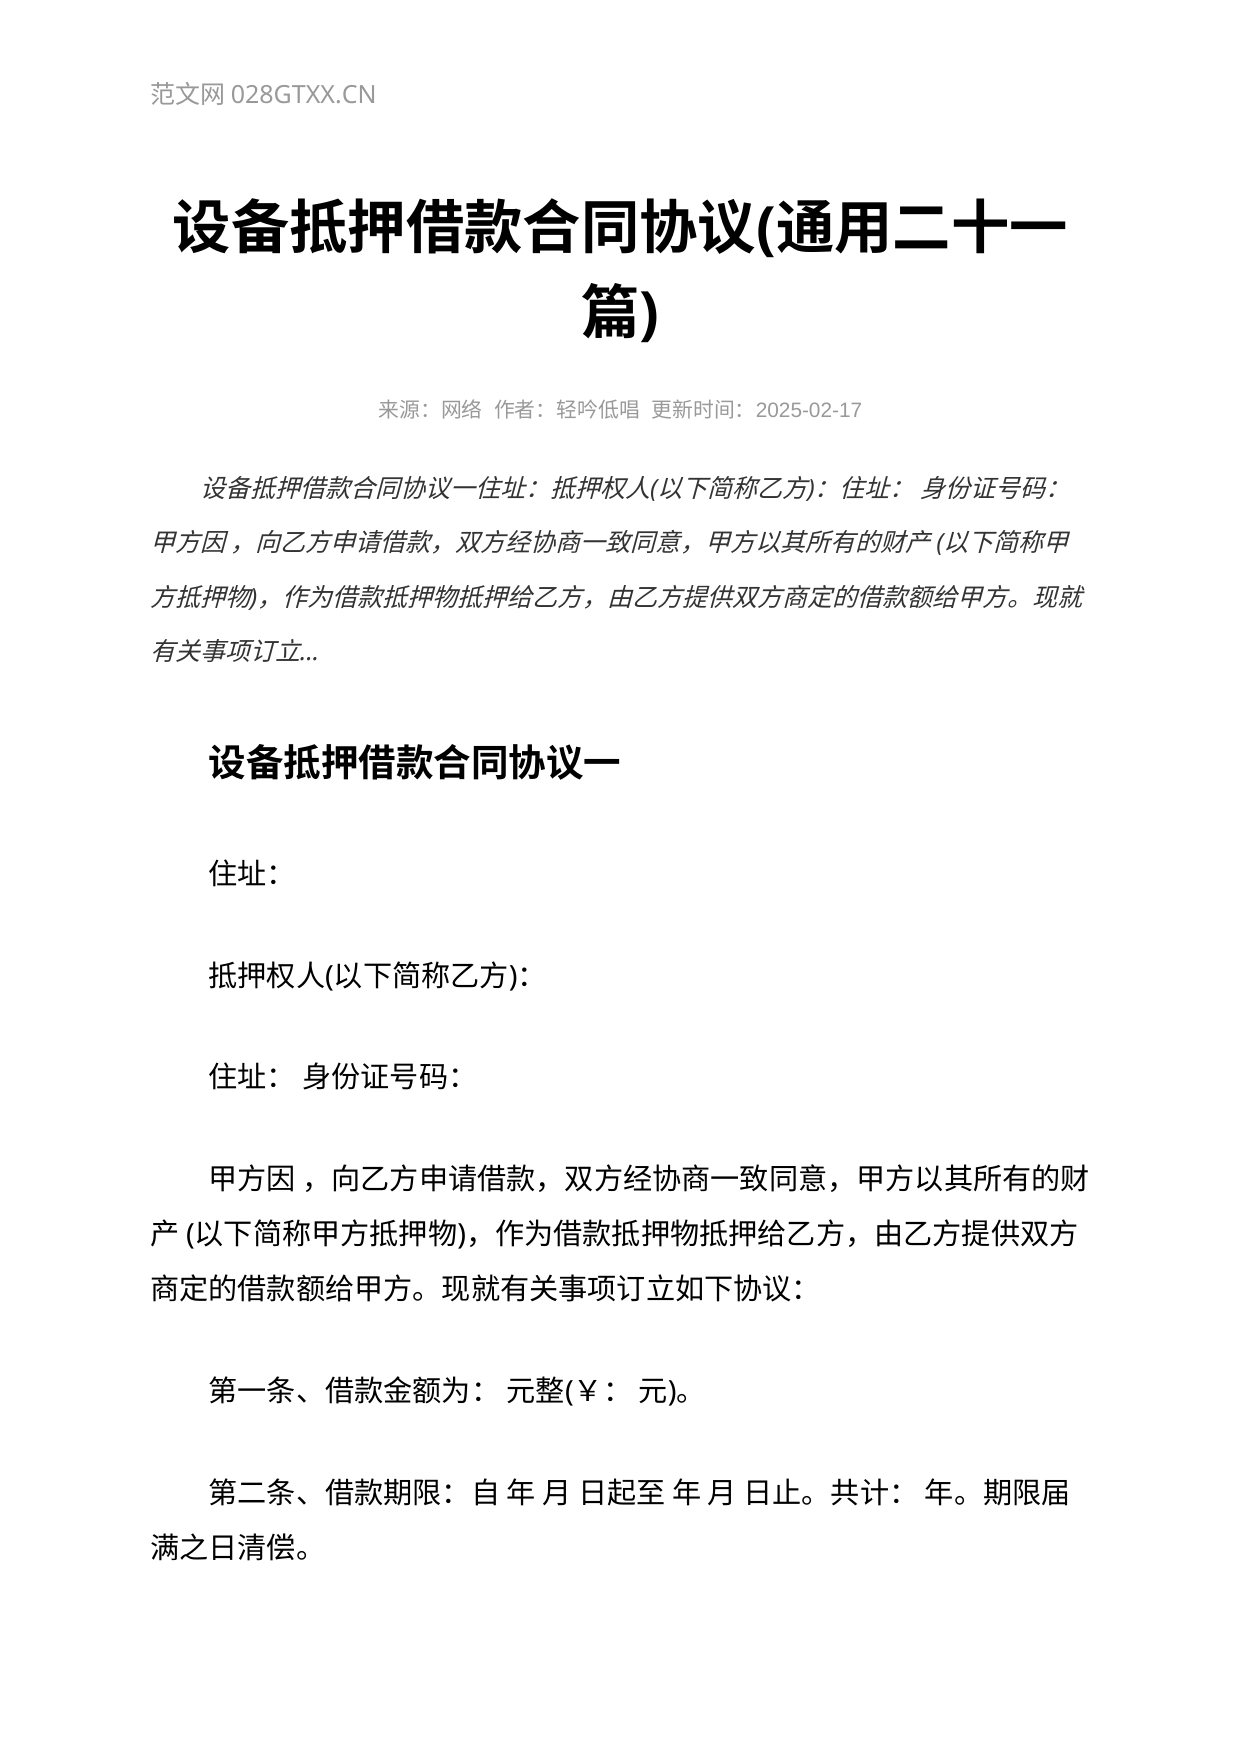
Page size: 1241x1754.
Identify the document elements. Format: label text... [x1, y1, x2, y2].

text 第一条、借款金额为： 元整(￥： 元)。 [150, 1367, 1090, 1410]
text 住址： [150, 850, 1090, 893]
text 第二条、借款期限：自 年 月 日起至 年 月 日止。共计： 年。期限届满之日清偿。 [150, 1469, 1090, 1567]
text 甲方因 ，向乙方申请借款，双方经协商一致同意，甲方以其所有的财产 (以下简称甲方抵押物)，作为借款抵押物抵押给乙方，由乙方提供双方商定的借款额给甲方。现就有关事项订立如下协议： [150, 1156, 1090, 1308]
text 设备抵押借款合同协议一 [150, 733, 1090, 787]
text 设备抵押借款合同协议一住址：抵押权人(以下简称乙方)：住址： 身份证号码：甲方因 ，向乙方申请借款，双方经协商一致同意，甲方以其所有的财产 (以下简称甲方抵押物)，作为借款抵押物抵押给乙方，由乙方提供双方商定的借款额给甲方。现就有关事项订立... [150, 468, 1090, 668]
subtitle 设备抵押借款合同协议(通用二十一篇) [150, 181, 1090, 351]
text 来源：网络 作者：轻吟低唱 更新时间：2025-02-17 [150, 398, 1090, 422]
text 抵押权人(以下简称乙方)： [150, 952, 1090, 994]
text 住址： 身份证号码： [150, 1054, 1090, 1096]
